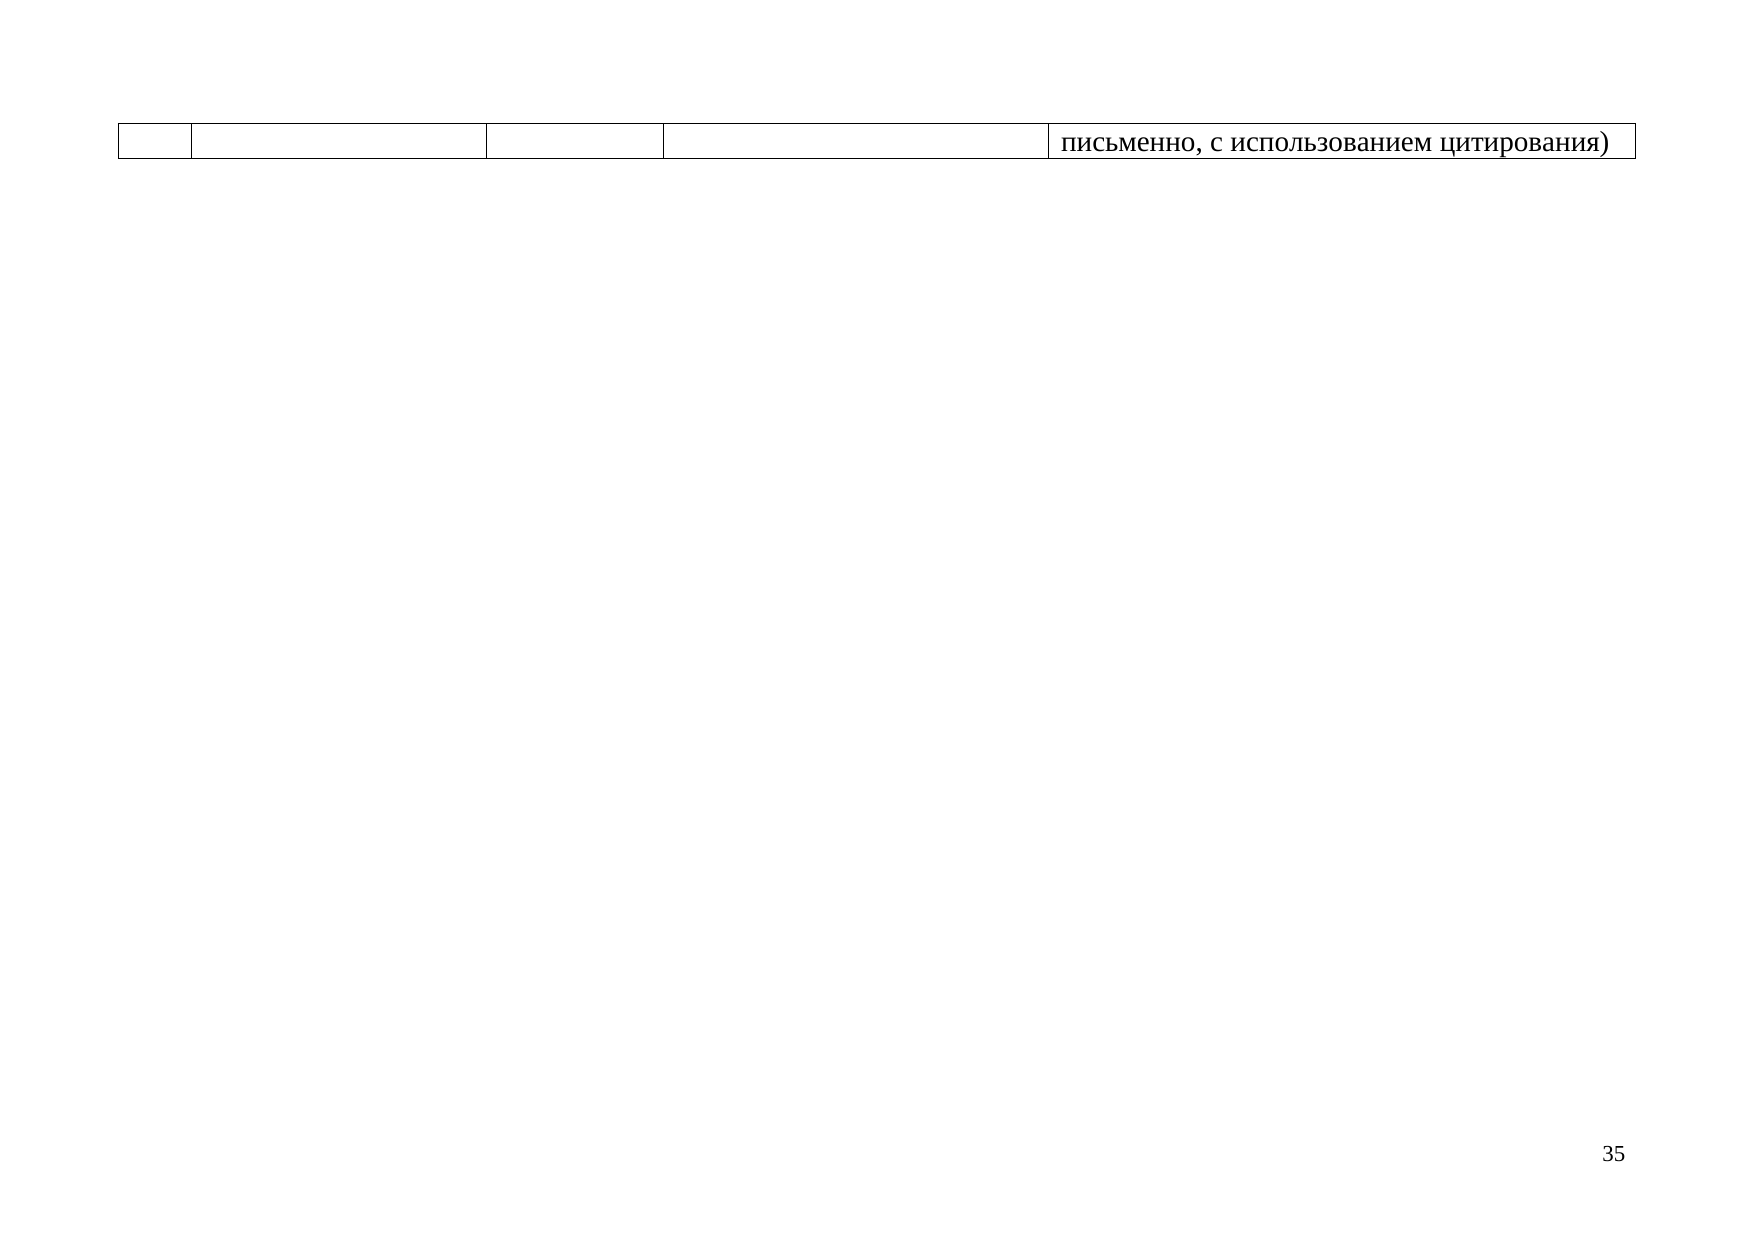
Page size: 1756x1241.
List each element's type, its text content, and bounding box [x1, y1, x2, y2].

table_cell 1.5 [119, 124, 191, 157]
table_cell 7 [487, 124, 663, 157]
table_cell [192, 124, 486, 157]
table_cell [664, 124, 1048, 157]
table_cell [1049, 124, 1635, 157]
